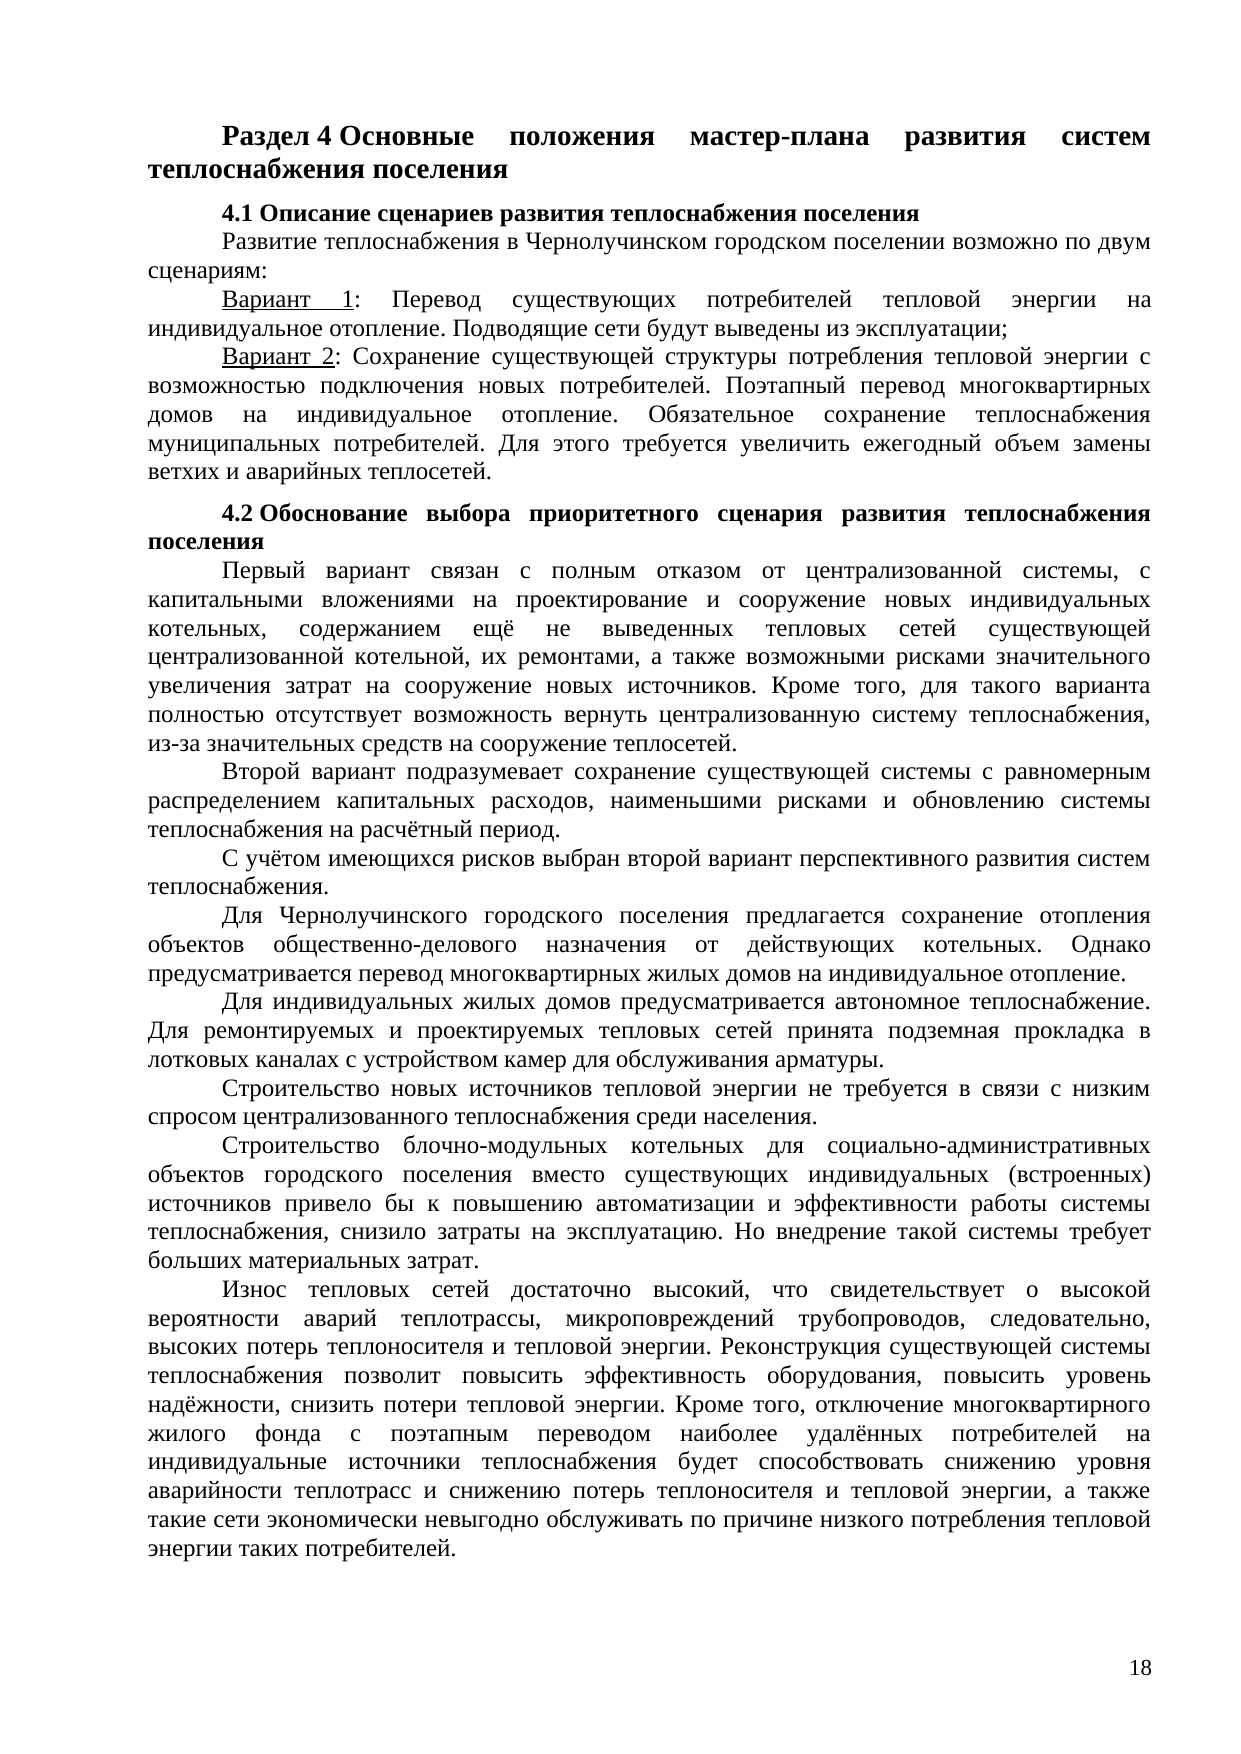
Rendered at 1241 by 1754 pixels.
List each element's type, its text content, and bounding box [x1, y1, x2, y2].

text Для индивидуальных жилых домов предусматривается автономное теплоснабжение. Для ремонтируемых и проектируемых тепловых сетей принята подземная прокладка в лотковых каналах с устройством камер для обслуживания арматуры. [148, 986, 1152, 1073]
text Второй вариант подразумевает сохранение существующей системы с равномерным распределением капитальных расходов, наименьшими рисками и обновлению системы теплоснабжения на расчётный период. [148, 756, 1152, 843]
text Для Чернолучинского городского поселения предлагается сохранение отопления объектов общественно-делового назначения от действующих котельных. Однако предусматривается перевод многоквартирных жилых домов на индивидуальное отопление. [148, 900, 1152, 986]
text Строительство блочно-модульных котельных для социально-административных объектов городского поселения вместо существующих индивидуальных (встроенных) источников привело бы к повышению автоматизации и эффективности работы системы теплоснабжения, снизило затраты на эксплуатацию. Но внедрение такой системы требует больших материальных затрат. [148, 1130, 1152, 1274]
subtitle Описание сценариев развития теплоснабжения поселения [148, 198, 1152, 226]
subtitle Основные положения мастер-плана развития систем теплоснабжения поселения [148, 118, 1152, 185]
text Развитие теплоснабжения в Чернолучинском городском поселении возможно по двум сценариям: [148, 226, 1152, 284]
text Вариант 1: Перевод существующих потребителей тепловой энергии на индивидуальное отопление. Подводящие сети будут выведены из эксплуатации; [148, 284, 1152, 341]
text Износ тепловых сетей достаточно высокий, что свидетельствует о высокой вероятности аварий теплотрассы, микроповреждений трубопроводов, следовательно, высоких потерь теплоносителя и тепловой энергии. Реконструкция существующей системы теплоснабжения позволит повысить эффективность оборудования, повысить уровень надёжности, снизить потери тепловой энергии. Кроме того, отключение многоквартирного жилого фонда с поэтапным переводом наиболее удалённых потребителей на индивидуальные источники теплоснабжения будет способствовать снижению уровня аварийности теплотрасс и снижению потерь теплоносителя и тепловой энергии, а также такие сети экономически невыгодно обслуживать по причине низкого потребления тепловой энергии таких потребителей. [148, 1274, 1152, 1561]
subtitle Обоснование выбора приоритетного сценария развития теплоснабжения поселения [148, 498, 1152, 555]
text Вариант 2: Сохранение существующей структуры потребления тепловой энергии с возможностью подключения новых потребителей. Поэтапный перевод многоквартирных домов на индивидуальное отопление. Обязательное сохранение теплоснабжения муниципальных потребителей. Для этого требуется увеличить ежегодный объем замены ветхих и аварийных теплосетей. [148, 341, 1152, 485]
text Первый вариант связан с полным отказом от централизованной системы, с капитальными вложениями на проектирование и сооружение новых индивидуальных котельных, содержанием ещё не выведенных тепловых сетей существующей централизованной котельной, их ремонтами, а также возможными рисками значительного увеличения затрат на сооружение новых источников. Кроме того, для такого варианта полностью отсутствует возможность вернуть централизованную систему теплоснабжения, из-за значительных средств на сооружение теплосетей. [148, 555, 1152, 756]
text С учётом имеющихся рисков выбран второй вариант перспективного развития систем теплоснабжения. [148, 843, 1152, 900]
text Строительство новых источников тепловой энергии не требуется в связи с низким спросом централизованного теплоснабжения среди населения. [148, 1073, 1152, 1130]
